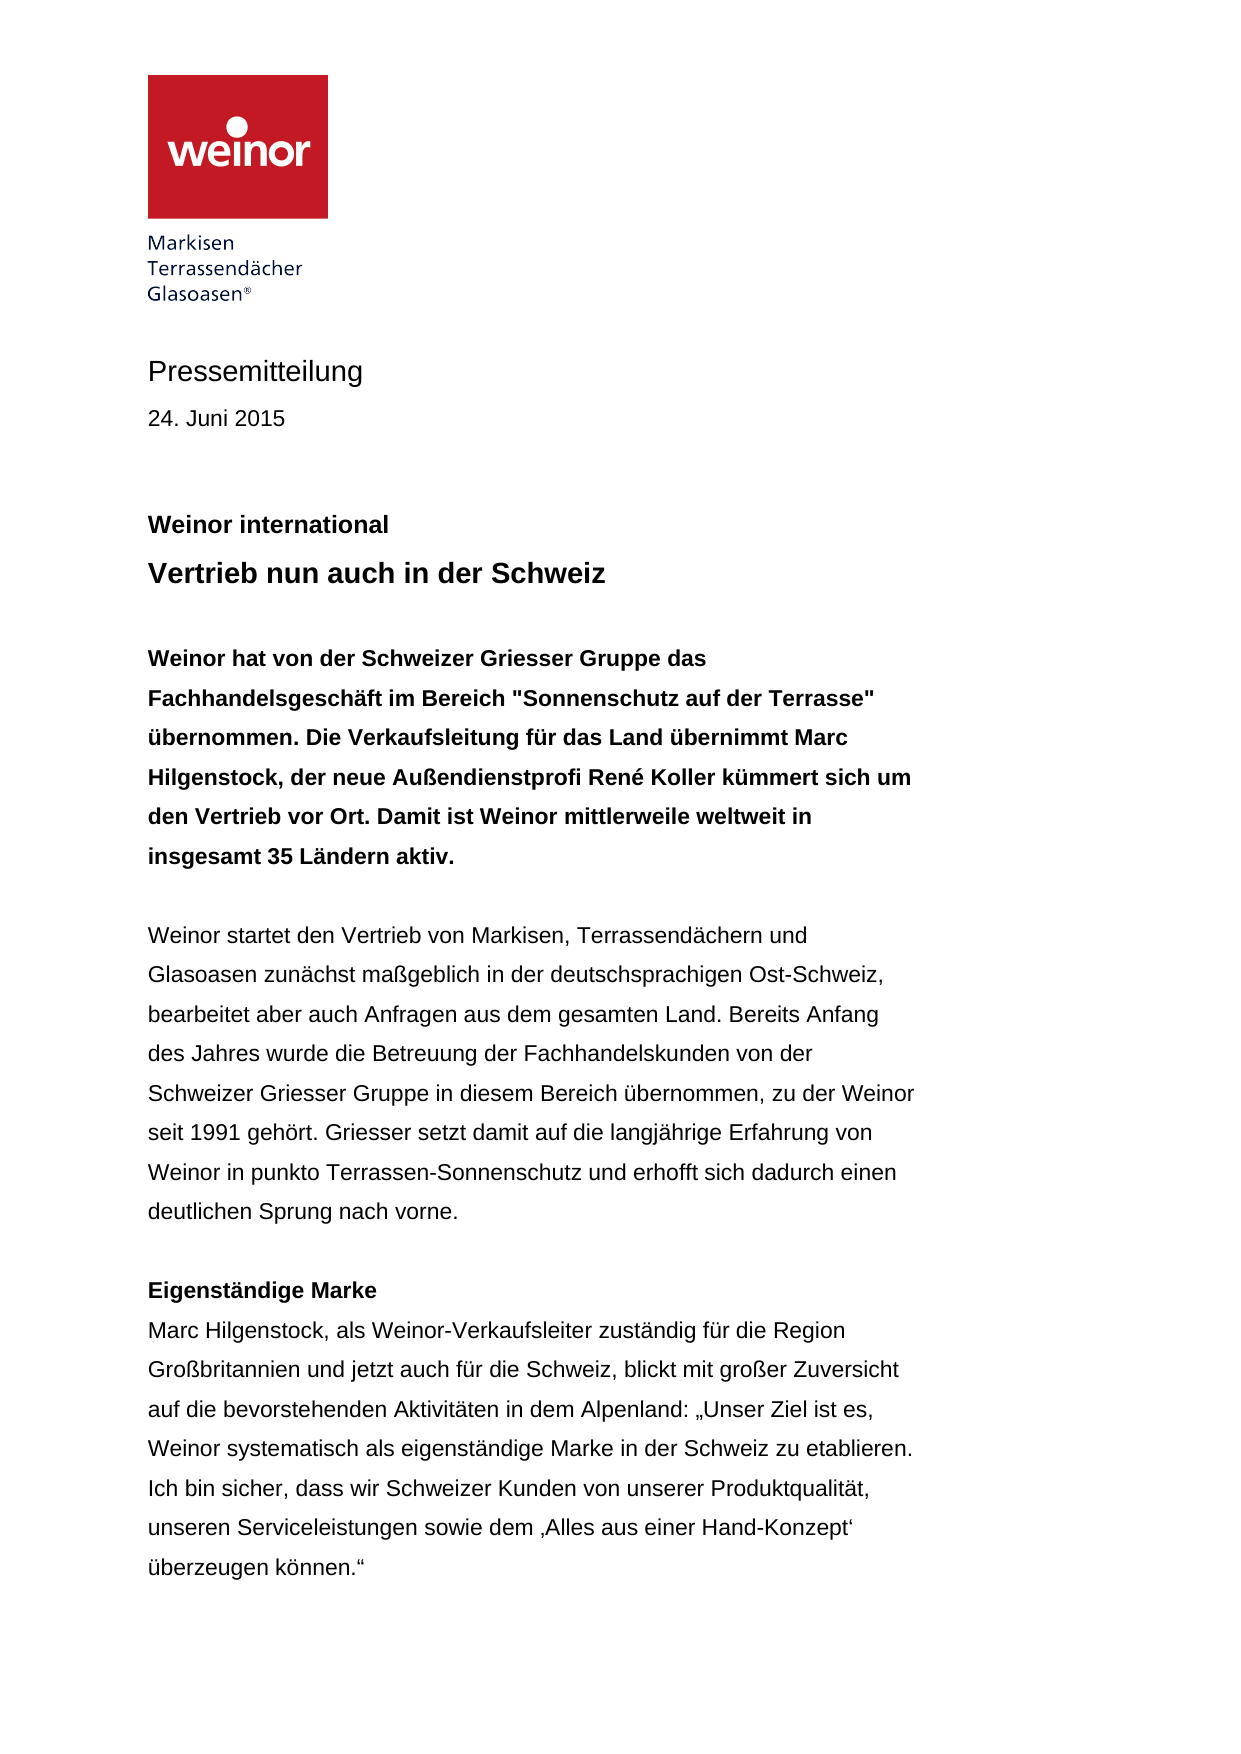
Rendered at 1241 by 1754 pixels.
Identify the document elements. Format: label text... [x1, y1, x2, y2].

text Pressemitteilung [148, 354, 924, 388]
text Weinor startet den Vertrieb von Markisen, Terrassendächern und Glasoasen zunächst maßgeblich in der deutschsprachigen Ost-Schweiz, bearbeitet aber auch Anfragen aus dem gesamten Land. Bereits Anfang des Jahres wurde die Betreuung der Fachhandelskunden von der Schweizer Griesser Gruppe in diesem Bereich übernommen, zu der Weinor seit 1991 gehört. Griesser setzt damit auf die langjährige Erfahrung von Weinor in punkto Terrassen-Sonnenschutz und erhofft sich dadurch einen deutlichen Sprung nach vorne. [148, 922, 916, 1224]
text Weinor hat von der Schweizer Griesser Gruppe das Fachhandelsgeschäft im Bereich "Sonnenschutz auf der Terrasse" übernommen. Die Verkaufsleitung für das Land übernimmt Marc Hilgenstock, der neue Außendienstprofi René Koller kümmert sich um den Vertrieb vor Ort. Damit ist Weinor mittlerweile weltweit in insgesamt 35 Ländern aktiv. [148, 606, 916, 869]
text 24. Juni 2015 [148, 405, 960, 431]
picture [147, 75, 328, 301]
text Weinor international Vertrieb nun auch in der Schweiz [148, 510, 916, 589]
text Eigenständige Marke [148, 1277, 916, 1303]
text Marc Hilgenstock, als Weinor-Verkaufsleiter zuständig für die Region Großbritannien und jetzt auch für die Schweiz, blickt mit großer Zuversicht auf die bevorstehenden Aktivitäten in dem Alpenland: „Unser Ziel ist es, Weinor systematisch als eigenständige Marke in der Schweiz zu etablieren. Ich bin sicher, dass wir Schweizer Kunden von unserer Produktqualität, unseren Serviceleistungen sowie dem ‚Alles aus einer Hand-Konzept‘ überzeugen können.“ [148, 1317, 916, 1580]
